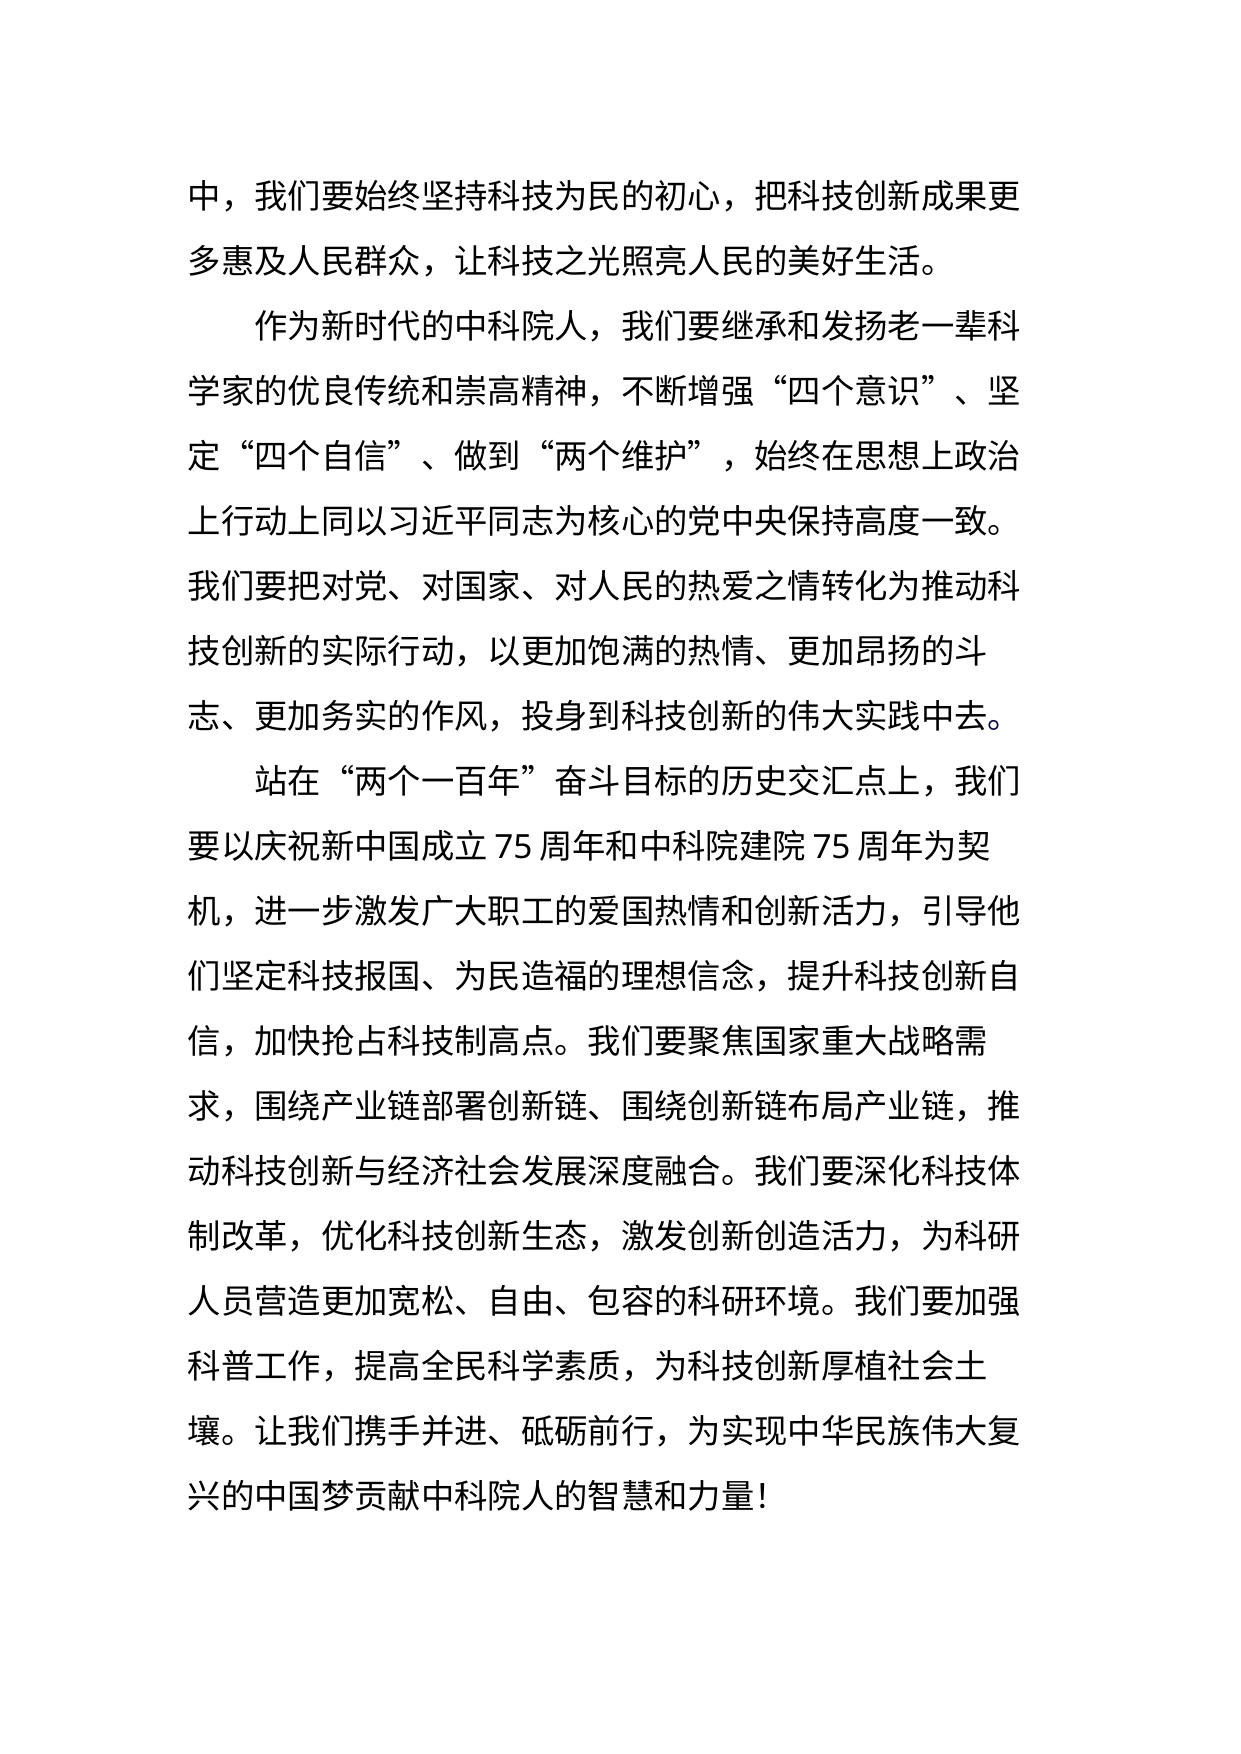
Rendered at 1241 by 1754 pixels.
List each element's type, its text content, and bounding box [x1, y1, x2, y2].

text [187, 162, 1053, 292]
text 站在“两个一百年”奋斗目标的历史交汇点上，我们要以庆祝新中国成立75周年和中科院建院75周年为契机，进一步激发广大职工的爱国热情和创新活力，引导他们坚定科技报国、为民造福的理想信念，提升科技创新自信，加快抢占科技制高点。我们要聚焦国家重大战略需求，围绕产业链部署创新链、围绕创新链布局产业链，推动科技创新与经济社会发展深度融合。我们要深化科技体制改革，优化科技创新生态，激发创新创造活力，为科研人员营造更加宽松、自由、包容的科研环境。我们要加强科普工作，提高全民科学素质，为科技创新厚植社会土壤。让我们携手并进、砥砺前行，为实现中华民族伟大复兴的中国梦贡献中科院人的智慧和力量！ [187, 747, 1053, 1527]
text 作为新时代的中科院人，我们要继承和发扬老一辈科学家的优良传统和崇高精神，不断增强“四个意识”、坚定“四个自信”、做到“两个维护”，始终在思想上政治上行动上同以习近平同志为核心的党中央保持高度一致。我们要把对党、对国家、对人民的热爱之情转化为推动科技创新的实际行动，以更加饱满的热情、更加昂扬的斗志、更加务实的作风，投身到科技创新的伟大实践中去。 [187, 292, 1053, 747]
